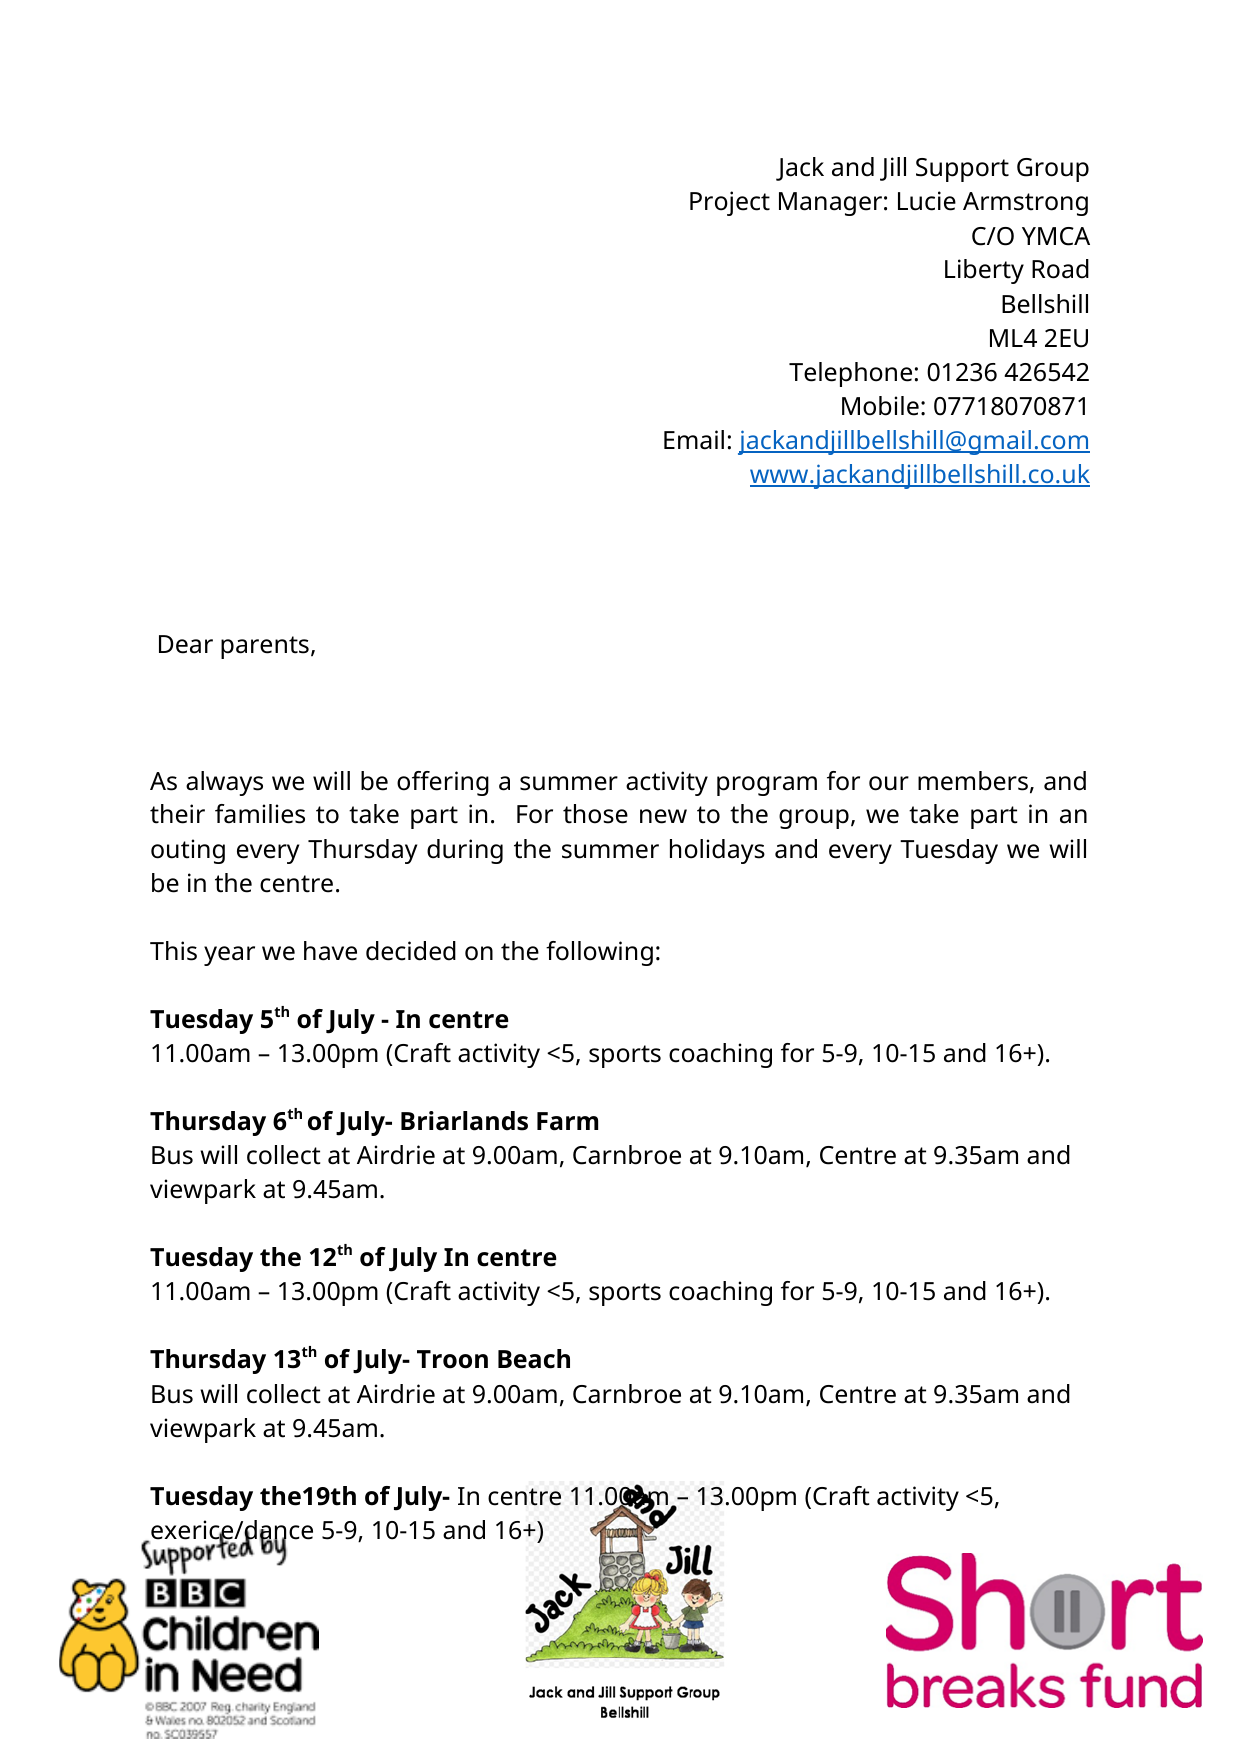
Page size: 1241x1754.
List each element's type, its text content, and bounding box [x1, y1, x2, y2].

text www.jackandjillbellshill.co.uk [150, 457, 1090, 491]
text Mobile: 07718070871 [150, 388, 1090, 422]
text Bus will collect at Airdrie at 9.00am, Carnbroe at 9.10am, Centre at 9.35am and viewpark at 9.45am. [150, 1376, 1090, 1444]
text Liberty Road [150, 252, 1090, 286]
text Jack and Jill Support Group [150, 150, 1090, 184]
text Tuesday the 12th of July In centre [150, 1240, 1090, 1274]
text 11.00am – 13.00pm (Craft activity <5, sports coaching for 5-9, 10-15 and 16+). [150, 1036, 1090, 1070]
text 11.00am – 13.00pm (Craft activity <5, sports coaching for 5-9, 10-15 and 16+). [150, 1274, 1090, 1308]
text Thursday 13th of July- Troon Beach [150, 1342, 1090, 1376]
text C/O YMCA [150, 218, 1090, 252]
text Tuesday 5th of July - In centre [150, 1002, 1090, 1036]
text Project Manager: Lucie Armstrong [150, 184, 1090, 218]
text Telephone: 01236 426542 [150, 354, 1090, 388]
picture [886, 1553, 1203, 1708]
text As always we will be offering a summer activity program for our members, and their families to take part in. For those new to the group, we take part in an outing every Thursday during the summer holidays and every Tuesday we will be in the centre. [150, 763, 1090, 899]
text Dear parents, [150, 627, 1090, 661]
text Email: jackandjillbellshill@gmail.com [150, 422, 1090, 457]
text Thursday 6th of July- Briarlands Farm [150, 1104, 1090, 1138]
text This year we have decided on the following: [150, 933, 1090, 967]
picture [59, 1529, 319, 1739]
text Bellshill [150, 286, 1090, 320]
text Tuesday the19th of July- In centre 11.00am – 13.00pm (Craft activity <5, exerice/dance 5-9, 10-15 and 16+) [150, 1478, 1090, 1547]
picture [502, 1547, 738, 1724]
text ML4 2EU [150, 320, 1090, 354]
text Bus will collect at Airdrie at 9.00am, Carnbroe at 9.10am, Centre at 9.35am and viewpark at 9.45am. [150, 1138, 1090, 1206]
